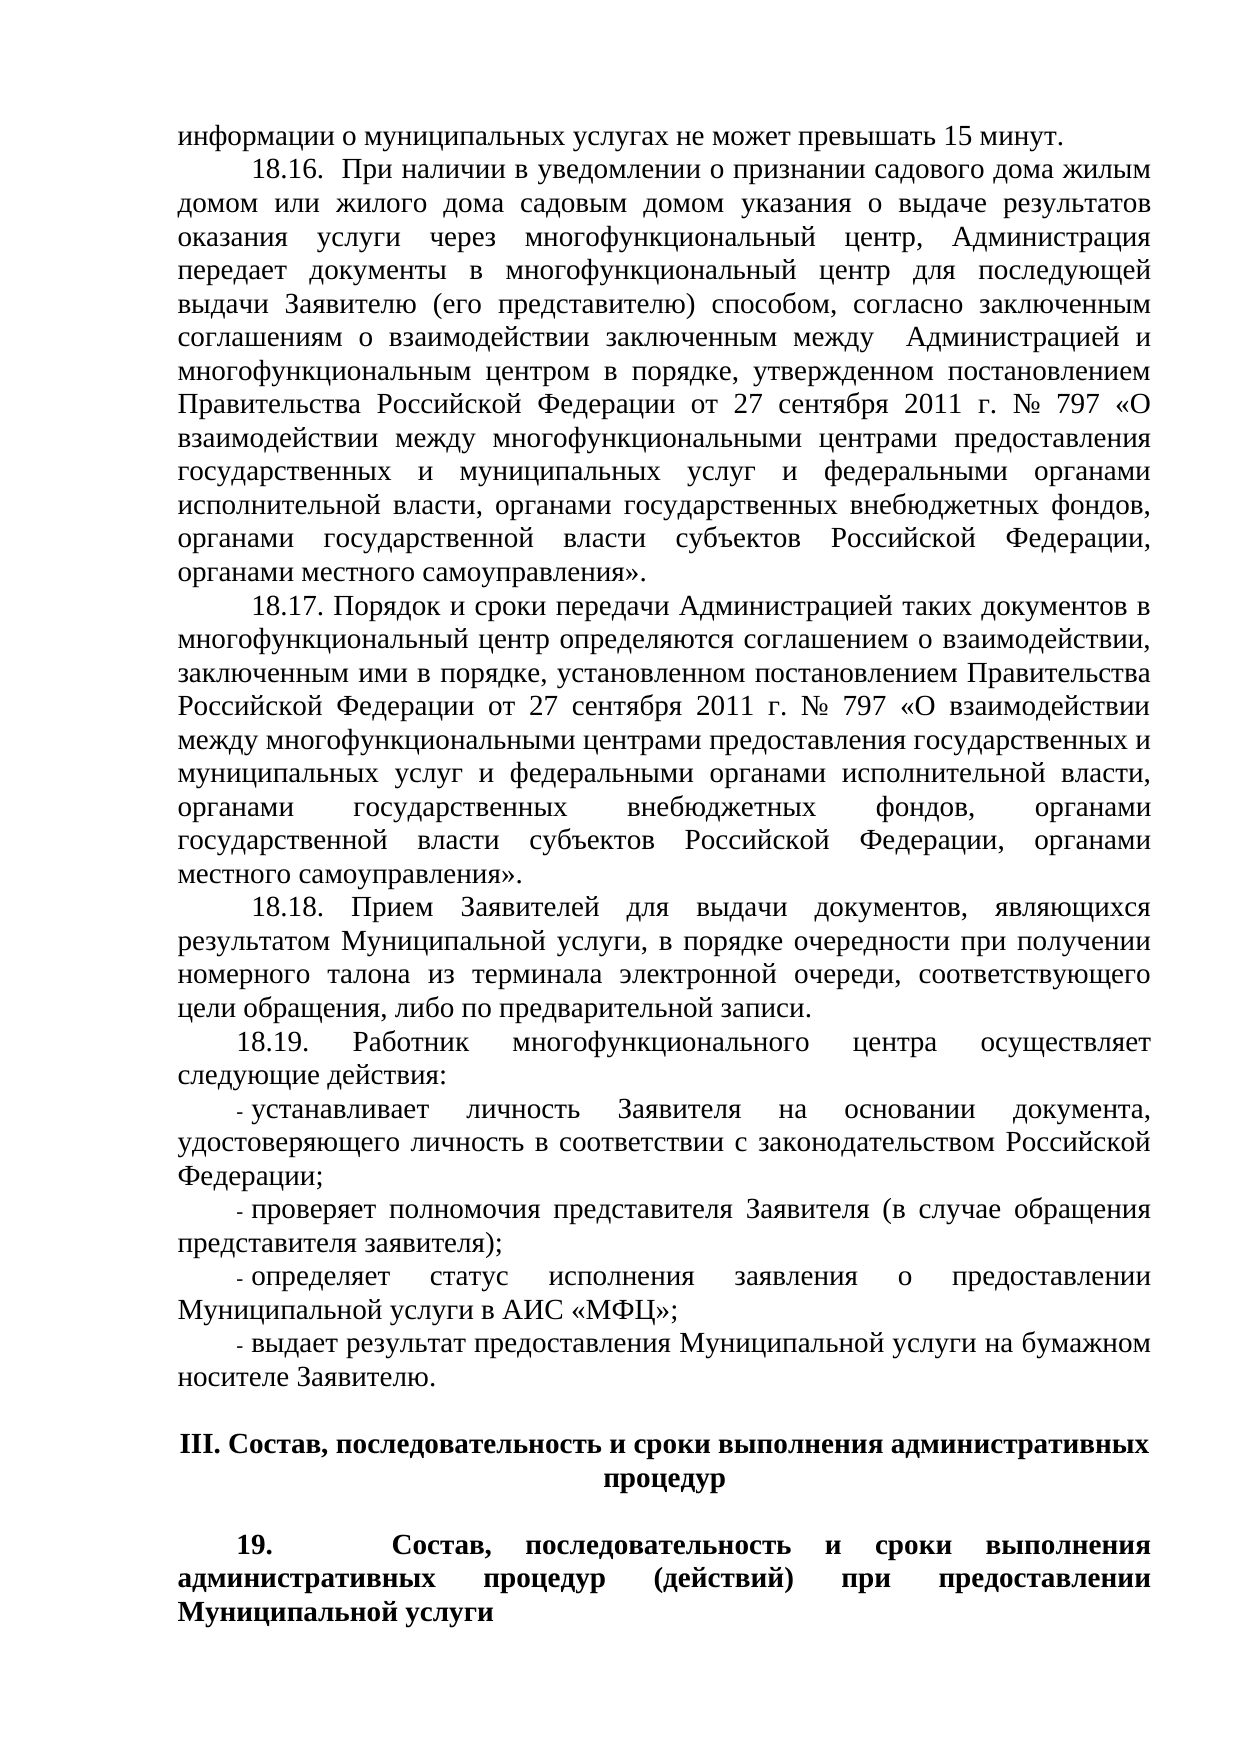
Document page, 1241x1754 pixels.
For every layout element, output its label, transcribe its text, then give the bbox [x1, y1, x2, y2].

text 18.17. Порядок и сроки передачи Администрацией таких документов в многофункциональный центр определяются соглашением о взаимодействии, заключенным ими в порядке, установленном постановлением Правительства Российской Федерации от 27 сентября 2011 г. № 797 «О взаимодействии между многофункциональными центрами предоставления государственных и муниципальных услуг и федеральными органами исполнительной власти, органами государственных внебюджетных фондов, органами государственной власти субъектов Российской Федерации, органами местного самоуправления». [177, 588, 1152, 889]
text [177, 118, 1152, 152]
list определяет статус исполнения заявления о предоставлении Муниципальной услуги в АИС «МФЦ»; [177, 1258, 1152, 1326]
text III. Состав, последовательность и сроки выполнения административных процедур [177, 1426, 1152, 1493]
list устанавливает личность Заявителя на основании документа, удостоверяющего личность в соответствии с законодательством Российской Федерации; [177, 1091, 1152, 1191]
text 18.19. Работник многофункционального центра осуществляет следующие действия: [177, 1024, 1152, 1091]
text 18.16. При наличии в уведомлении о признании садового дома жилым домом или жилого дома садовым домом указания о выдаче результатов оказания услуги через многофункциональный центр, Администрация передает документы в многофункциональный центр для последующей выдачи Заявителю (его представителю) способом, согласно заключенным соглашениям о взаимодействии заключенным между Администрацией и многофункциональным центром в порядке, утвержденном постановлением Правительства Российской Федерации от 27 сентября 2011 г. № 797 «О взаимодействии между многофункциональными центрами предоставления государственных и муниципальных услуг и федеральными органами исполнительной власти, органами государственных внебюджетных фондов, органами государственной власти субъектов Российской Федерации, органами местного самоуправления». [177, 152, 1152, 588]
text 18.18. Прием Заявителей для выдачи документов, являющихся результатом Муниципальной услуги, в порядке очередности при получении номерного талона из терминала электронной очереди, соответствующего цели обращения, либо по предварительной записи. [177, 889, 1152, 1024]
list Состав, последовательность и сроки выполнения административных процедур (действий) при предоставлении Муниципальной услуги [177, 1527, 1152, 1627]
list проверяет полномочия представителя Заявителя (в случае обращения представителя заявителя); [177, 1191, 1152, 1258]
list выдает результат предоставления Муниципальной услуги на бумажном носителе Заявителю. [177, 1326, 1152, 1393]
